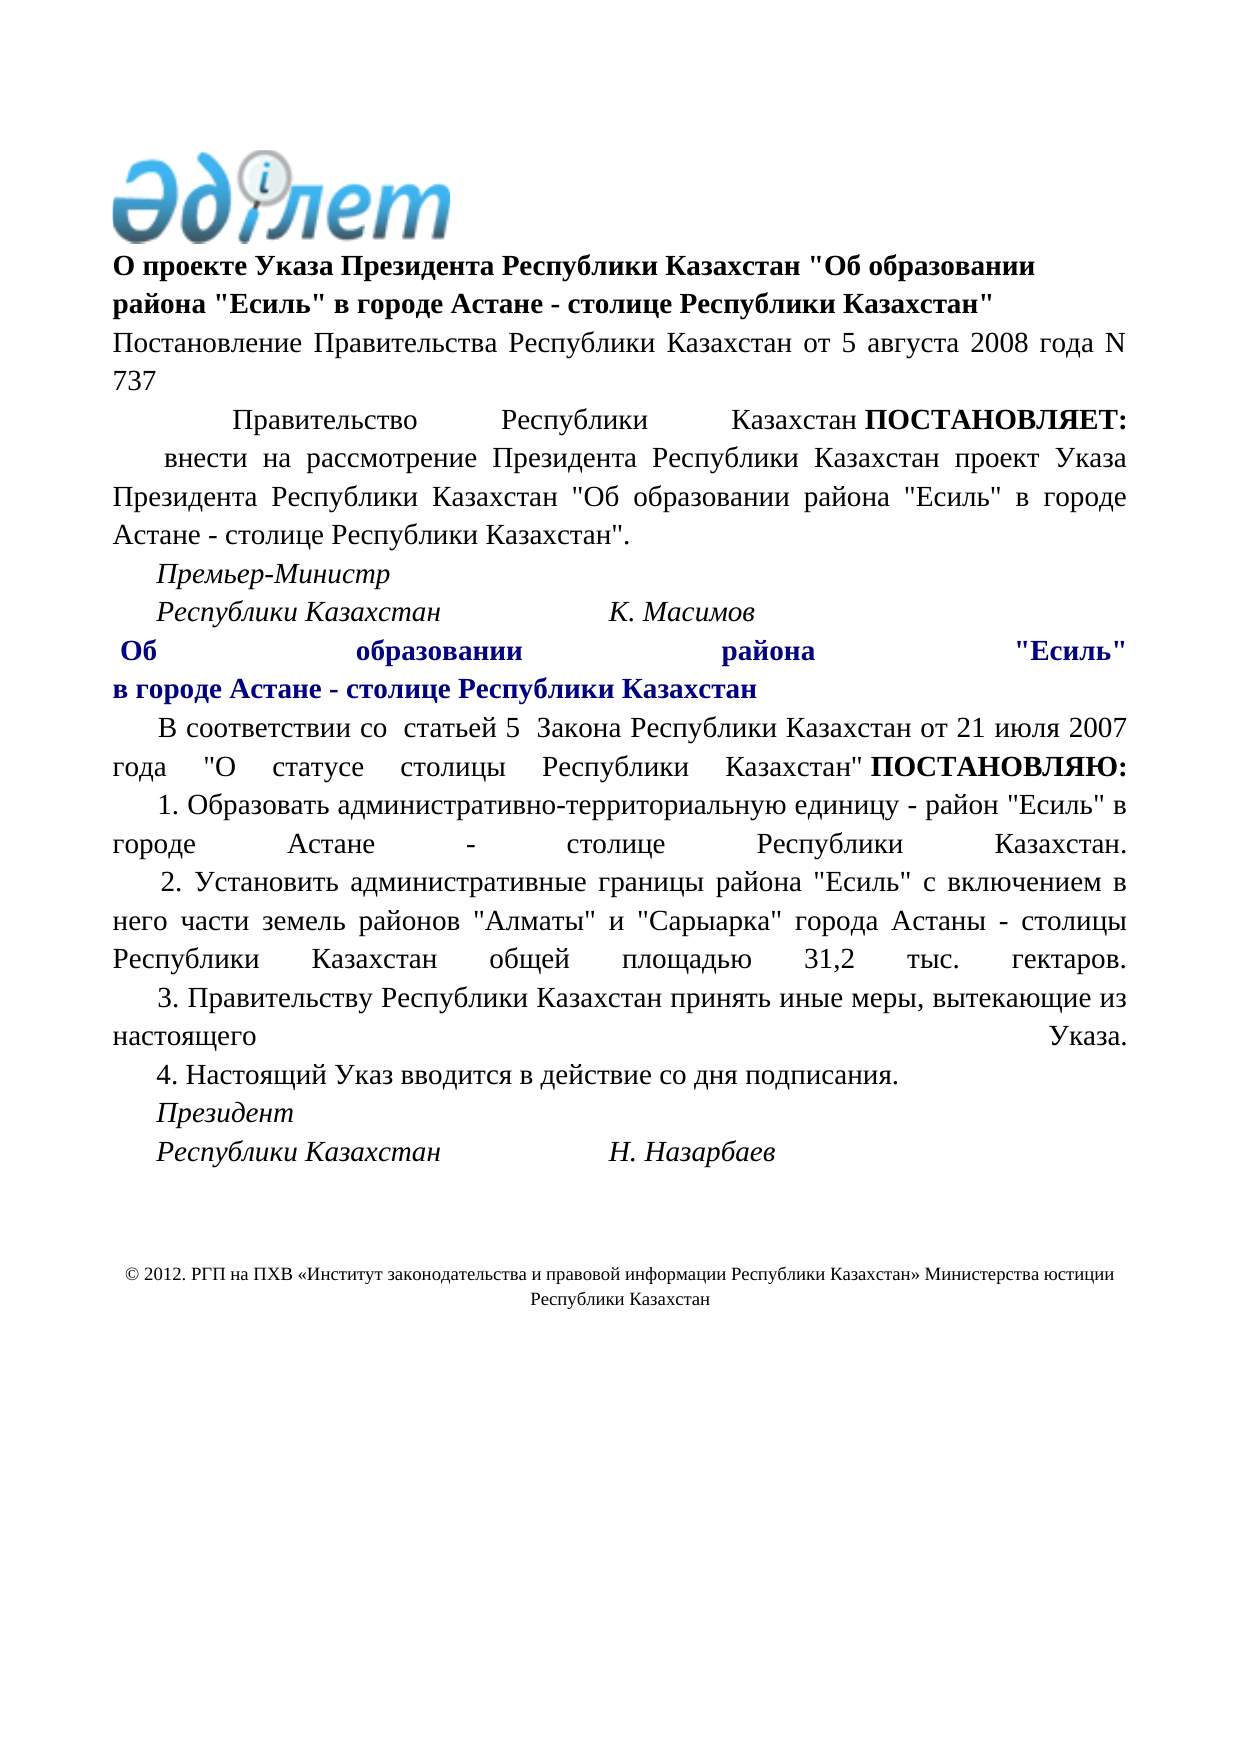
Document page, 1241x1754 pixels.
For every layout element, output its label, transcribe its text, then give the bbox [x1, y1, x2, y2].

text Президент Республики Казахстан Н. Назарбаев [112, 1096, 1128, 1168]
text © 2012. РГП на ПХВ «Институт законодательства и правовой информации Республики Казахстан» Министерства юстиции Республики Казахстан [112, 1263, 1128, 1309]
picture [112, 150, 451, 244]
text Правительство Республики Казахстан ПОСТАНОВЛЯЕТ: внести на рассмотрение Президента Республики Казахстан проект Указа Президента Республики Казахстан "Об образовании района "Есиль" в городе Астане - столице Республики Казахстан". [112, 402, 1128, 551]
text В соответствии со статьей 5 Закона Республики Казахстан от 21 июля 2007 года "О статусе столицы Республики Казахстан" ПОСТАНОВЛЯЮ: 1. Образовать административно-территориальную единицу - район "Есиль" в городе Астане - столице Республики Казахстан. 2. Установить административные границы района "Есиль" с включением в него части земель районов "Алматы" и "Сарыарка" города Астаны - столицы Республики Казахстан общей площадью 31,2 тыс. гектаров. 3. Правительству Республики Казахстан принять иные меры, вытекающие из настоящего Указа. 4. Настоящий Указ вводится в действие со дня подписания. [112, 710, 1128, 1091]
text Об образовании района "Есиль" в городе Астане - столице Республики Казахстан [112, 633, 1128, 705]
text О проекте Указа Президента Республики Казахстан "Об образовании района "Есиль" в городе Астане - столице Республики Казахстан" [112, 248, 1128, 320]
text Премьер-Министр Республики Казахстан К. Масимов [112, 556, 1128, 628]
text Постановление Правительства Республики Казахстан от 5 августа 2008 года N 737 [112, 325, 1128, 397]
